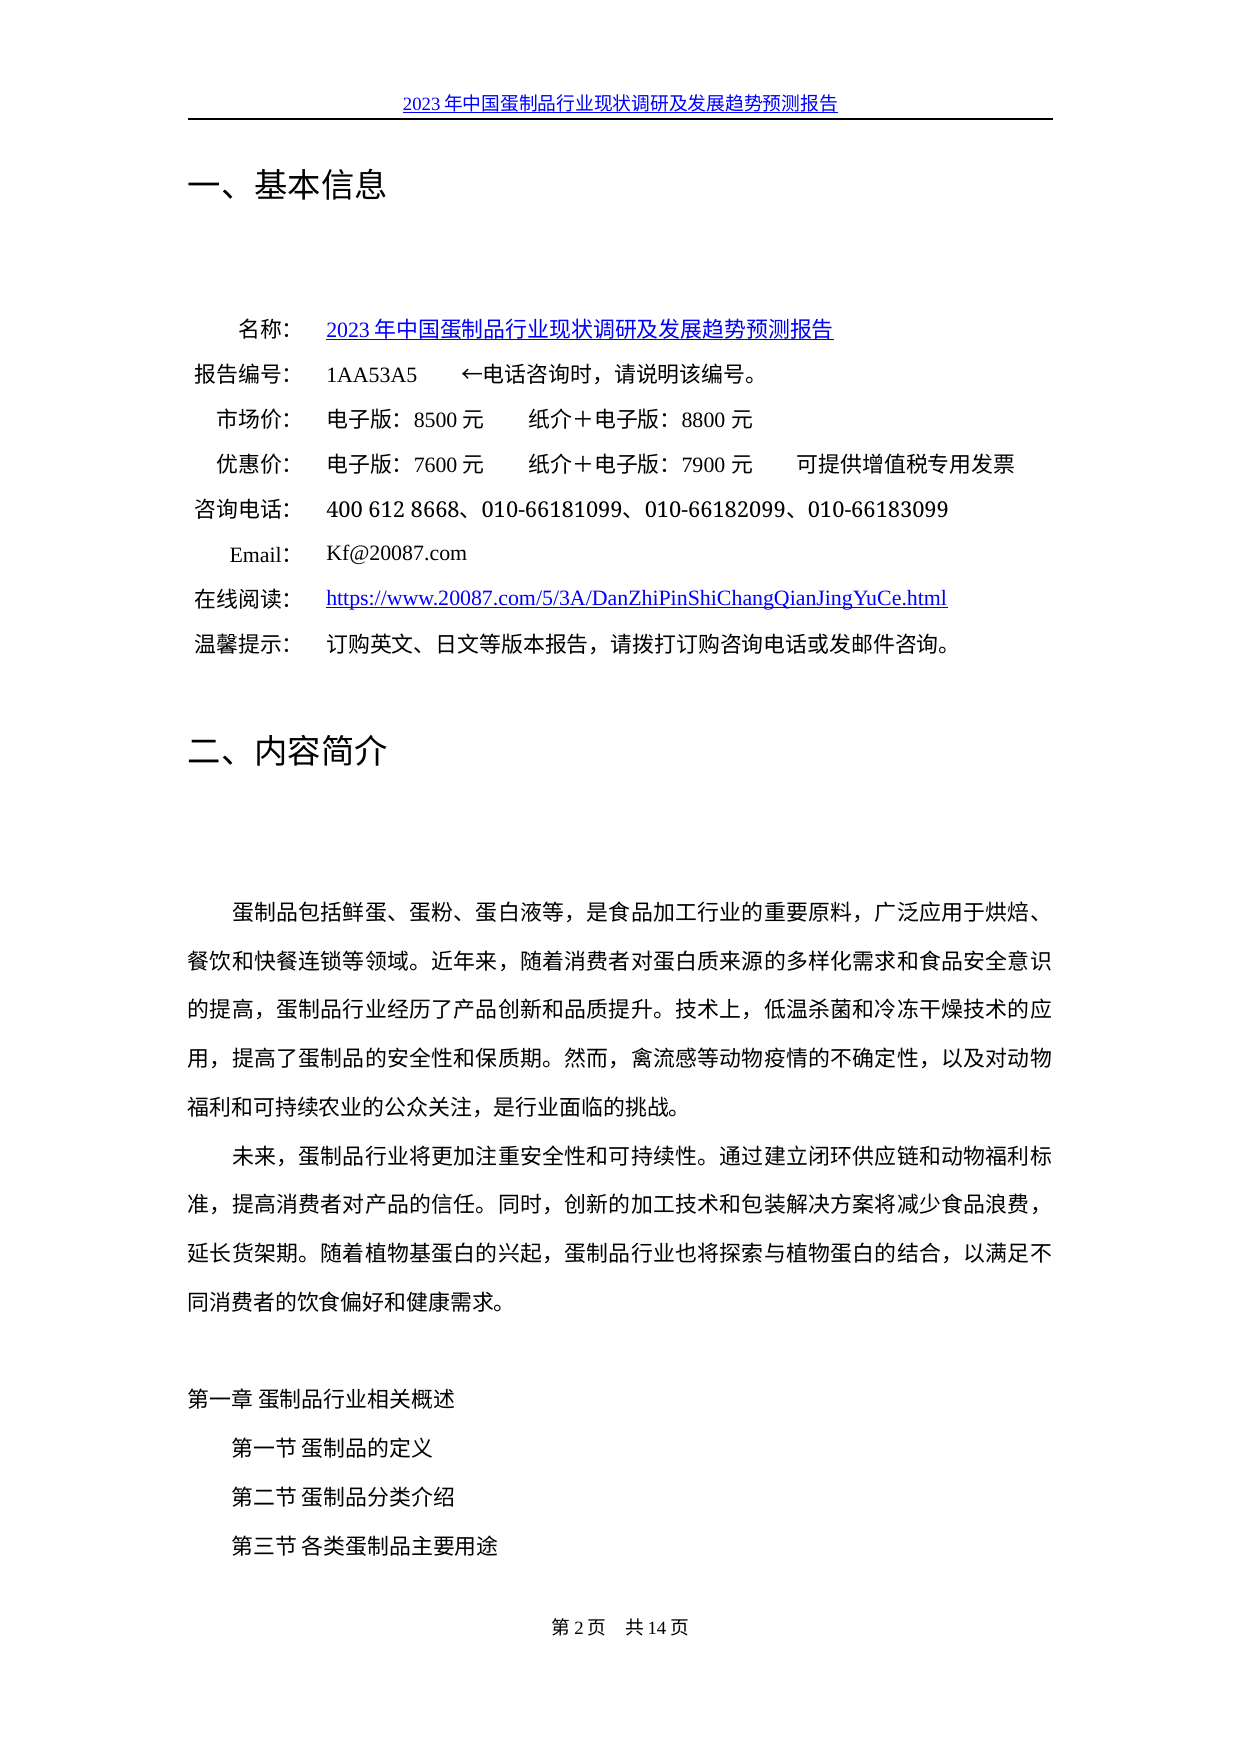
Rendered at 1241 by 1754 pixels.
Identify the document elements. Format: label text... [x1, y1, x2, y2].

table_cell 温馨提示： [167, 627, 315, 672]
table_cell 1AA53A5 ←电话咨询时，请说明该编号。 [315, 357, 1073, 402]
table_cell 订购英文、日文等版本报告，请拨打订购咨询电话或发邮件咨询。 [315, 627, 1073, 672]
table_cell 电子版：8500 元 纸介＋电子版：8800 元 [315, 402, 1073, 447]
table_cell [315, 582, 1073, 627]
table_cell 报告编号： [167, 357, 315, 402]
title 一、基本信息 [187, 150, 1053, 215]
table_cell Email： [167, 537, 315, 582]
table_cell 电子版：7600 元 纸介＋电子版：7900 元 可提供增值税专用发票 [315, 447, 1073, 492]
table_header 名称： [167, 312, 315, 357]
table_cell 市场价： [167, 402, 315, 447]
table_cell 在线阅读： [167, 582, 315, 627]
title 二、内容简介 [187, 717, 1053, 782]
table_cell 优惠价： [167, 447, 315, 492]
table_cell 咨询电话： [167, 492, 315, 537]
table_header 2023年中国蛋制品行业现状调研及发展趋势预测报告 [315, 312, 1073, 357]
table_cell 400 612 8668、010-66181099、010-66182099、010-66183099 [315, 492, 1073, 537]
table_cell Kf@20087.com [315, 537, 1073, 582]
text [187, 894, 1053, 1561]
